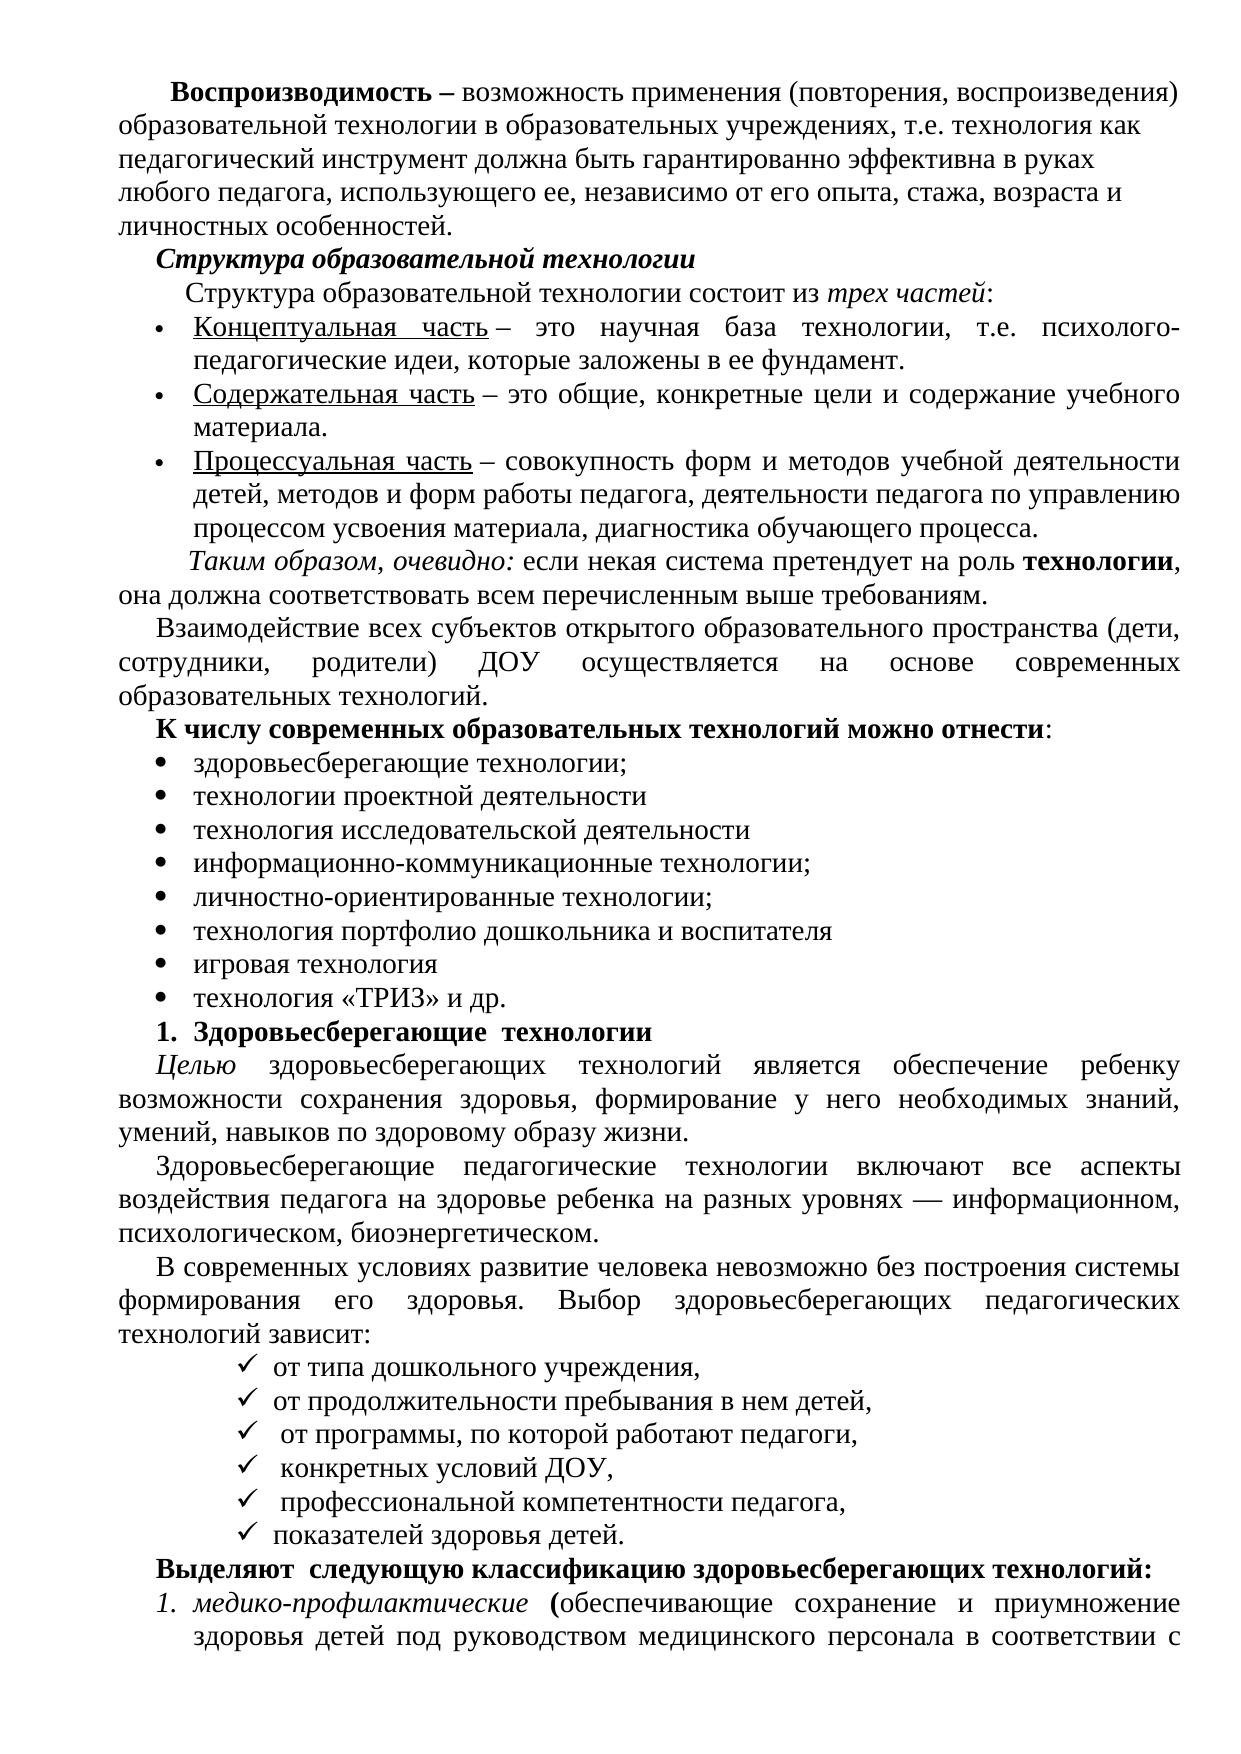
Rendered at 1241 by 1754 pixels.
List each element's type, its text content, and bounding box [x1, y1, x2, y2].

list Содержательная часть – это общие, конкретные цели и содержание учебного материала. [156, 376, 1181, 443]
list технология «ТРИЗ» и др. [156, 980, 1181, 1014]
list технология исследовательской деятельности [156, 812, 1181, 846]
text В современных условиях развитие человека невозможно без построения системы формирования его здоровья. Выбор здоровьесберегающих педагогических технологий зависит: [118, 1249, 1181, 1349]
list личностно-ориентированные технологии; [156, 879, 1181, 913]
text Целью здоровьесберегающих технологий является обеспечение ребенку возможности сохранения здоровья, формирование у него необходимых знаний, умений, навыков по здоровому образу жизни. [118, 1047, 1181, 1148]
list показателей здоровья детей. [235, 1517, 1181, 1551]
text Выделяют следующую классификацию здоровьесберегающих технологий: [118, 1551, 1181, 1585]
text Здоровьесберегающие педагогические технологии включают все аспекты воздействия педагога на здоровье ребенка на разных уровнях — информационном, психологическом, биоэнергетическом. [118, 1148, 1181, 1249]
list от программы, по которой работают педагоги, [235, 1417, 1181, 1450]
list Здоровьесберегающие технологии [156, 1014, 1181, 1047]
list профессиональной компетентности педагога, [235, 1484, 1181, 1517]
list информационно-коммуникационные технологии; [156, 846, 1181, 879]
text Таким образом, очевидно: если некая система претендует на роль технологии, она должна соответствовать всем перечисленным выше требованиям. [118, 543, 1181, 611]
list Процессуальная часть – совокупность форм и методов учебной деятельности детей, методов и форм работы педагога, деятельности педагога по управлению процессом усвоения материала, диагностика обучающего процесса. [156, 443, 1181, 543]
list технология портфолио дошкольника и воспитателя [156, 913, 1181, 947]
text Воспроизводимость – возможность применения (повторения, воспроизведения) образовательной технологии в образовательных учреждениях, т.е. технология как педагогический инструмент должна быть гарантированно эффективна в руках любого педагога, использующего ее, независимо от его опыта, стажа, возраста и личностных особенностей. [118, 74, 1181, 242]
text Структура образовательной технологии [118, 242, 1181, 275]
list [156, 1585, 1181, 1652]
list технологии проектной деятельности [156, 778, 1181, 812]
list от продолжительности пребывания в нем детей, [235, 1383, 1181, 1417]
list игровая технология [156, 947, 1181, 980]
text К числу современных образовательных технологий можно отнести: [118, 711, 1181, 745]
list конкретных условий ДОУ, [235, 1450, 1181, 1484]
list от типа дошкольного учреждения, [235, 1349, 1181, 1383]
text Взаимодействие всех субъектов открытого образовательного пространства (дети, сотрудники, родители) ДОУ осуществляется на основе современных образовательных технологий. [118, 611, 1181, 711]
list здоровьесберегающие технологии; [156, 745, 1181, 778]
list Концептуальная часть – это научная база технологии, т.е. психолого-педагогические идеи, которые заложены в ее фундамент. [156, 309, 1181, 376]
text Структура образовательной технологии состоит из трех частей: [118, 275, 1181, 309]
